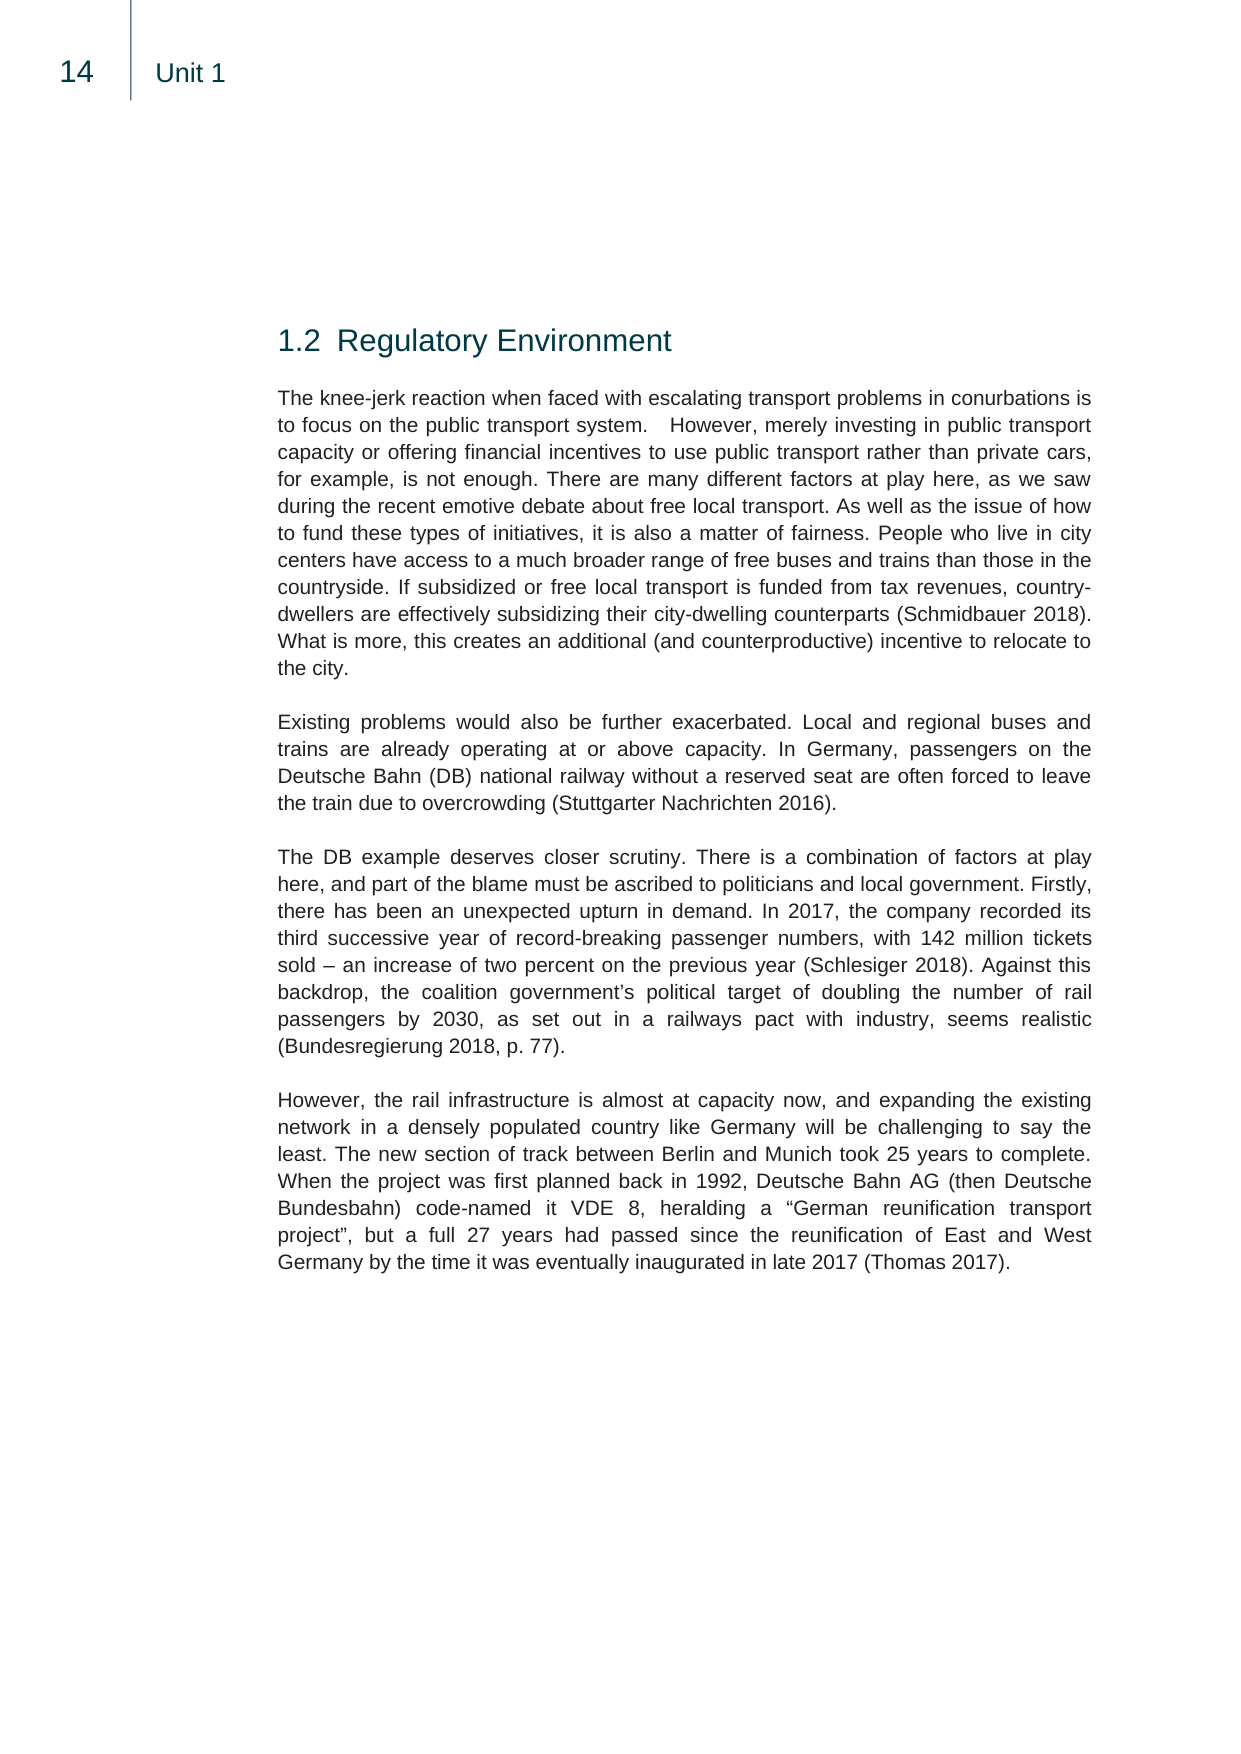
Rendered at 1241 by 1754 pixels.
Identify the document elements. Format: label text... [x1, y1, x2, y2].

text The knee-jerk reaction when faced with escalating transport problems in conurbations is to focus on the public transport system. However, merely investing in public transport capacity or offering financial incentives to use public transport rather than private cars, for example, is not enough. There are many different factors at play here, as we saw during the recent emotive debate about free local transport. As well as the issue of how to fund these types of initiatives, it is also a matter of fairness. People who live in city centers have access to a much broader range of free buses and trains than those in the countryside. If subsidized or free local transport is funded from tax revenues, country-dwellers are effectively subsidizing their city-dwelling counterparts (Schmidbauer 2018). What is more, this creates an additional (and counterproductive) incentive to relocate to the city. [277, 386, 1093, 679]
subtitle Regulatory Environment [277, 322, 1192, 358]
text The DB example deserves closer scrutiny. There is a combination of factors at play here, and part of the blame must be ascribed to politicians and local government. Firstly, there has been an unexpected upturn in demand. In 2017, the company recorded its third successive year of record-breaking passenger numbers, with 142 million tickets sold – an increase of two percent on the previous year (Schlesiger 2018). Against this backdrop, the coalition government’s political target of doubling the number of rail passengers by 2030, as set out in a railways pact with industry, seems realistic (Bundesregierung 2018, p. 77). [277, 845, 1093, 1058]
text Existing problems would also be further exacerbated. Local and regional buses and trains are already operating at or above capacity. In Germany, passengers on the Deutsche Bahn (DB) national railway without a reserved seat are often forced to leave the train due to overcrowding (Stuttgarter Nachrichten 2016). [277, 710, 1093, 815]
text However, the rail infrastructure is almost at capacity now, and expanding the existing network in a densely populated country like Germany will be challenging to say the least. The new section of track between Berlin and Munich took 25 years to complete. When the project was first planned back in 1992, Deutsche Bahn AG (then Deutsche Bundesbahn) code-named it VDE 8, heralding a “German reunification transport project”, but a full 27 years had passed since the reunification of East and West Germany by the time it was eventually inaugurated in late 2017 (Thomas 2017). [277, 1088, 1093, 1274]
